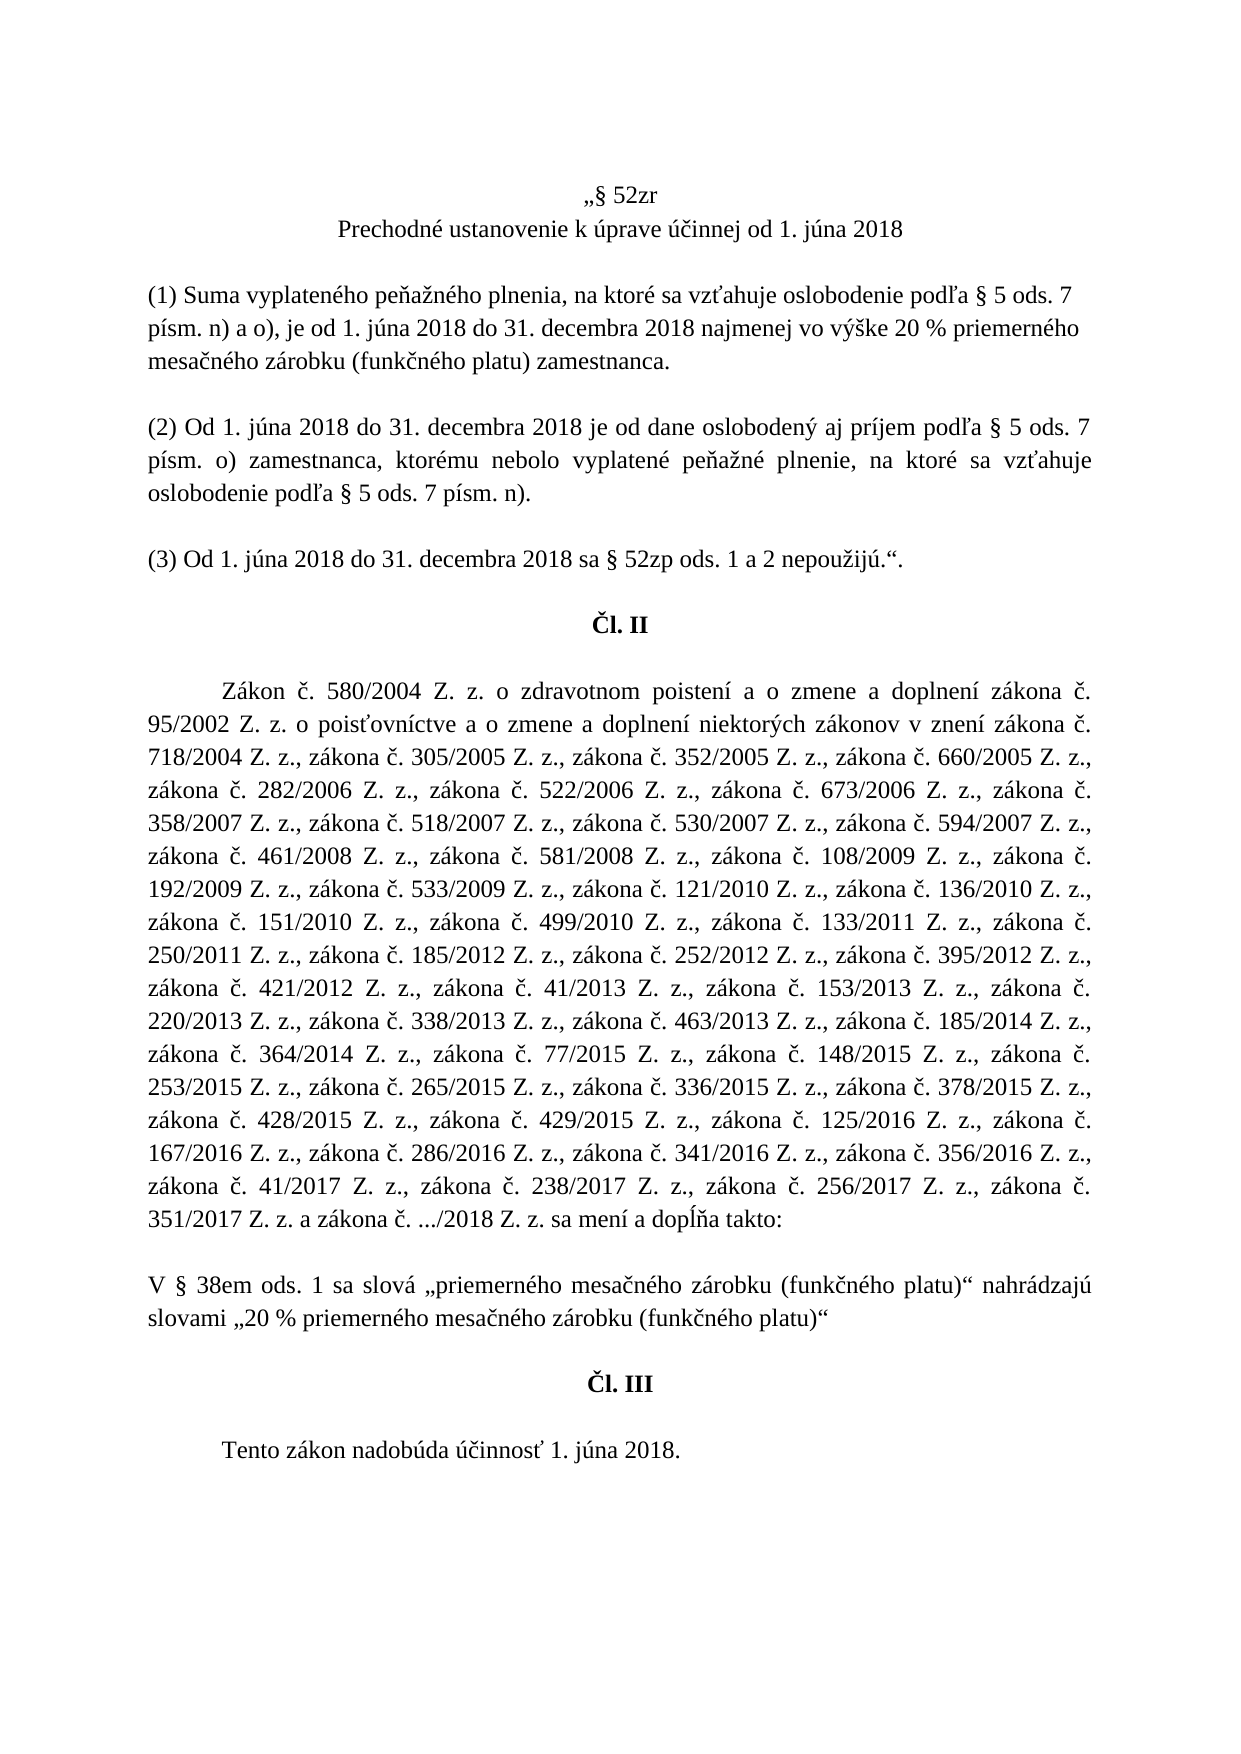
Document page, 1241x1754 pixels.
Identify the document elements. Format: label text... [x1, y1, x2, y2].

text Tento zákon nadobúda účinnosť 1. júna 2018. [148, 1435, 1093, 1464]
text (1) Suma vyplateného peňažného plnenia, na ktoré sa vzťahuje oslobodenie podľa § 5 ods. 7 písm. n) a o), je od 1. júna 2018 do 31. decembra 2018 najmenej vo výške 20 % priemerného mesačného zárobku (funkčného platu) zamestnanca. [148, 280, 1093, 374]
text (2) Od 1. júna 2018 do 31. decembra 2018 je od dane oslobodený aj príjem podľa § 5 ods. 7 písm. o) zamestnanca, ktorému nebolo vyplatené peňažné plnenie, na ktoré sa vzťahuje oslobodenie podľa § 5 ods. 7 písm. n). [148, 412, 1093, 507]
text Čl. II [148, 610, 1093, 639]
text Zákon č. 580/2004 Z. z. o zdravotnom poistení a o zmene a doplnení zákona č. 95/2002 Z. z. o poisťovníctve a o zmene a doplnení niektorých zákonov v znení zákona č. 718/2004 Z. z., zákona č. 305/2005 Z. z., zákona č. 352/2005 Z. z., zákona č. 660/2005 Z. z., zákona č. 282/2006 Z. z., zákona č. 522/2006 Z. z., zákona č. 673/2006 Z. z., zákona č. 358/2007 Z. z., zákona č. 518/2007 Z. z., zákona č. 530/2007 Z. z., zákona č. 594/2007 Z. z., zákona č. 461/2008 Z. z., zákona č. 581/2008 Z. z., zákona č. 108/2009 Z. z., zákona č. 192/2009 Z. z., zákona č. 533/2009 Z. z., zákona č. 121/2010 Z. z., zákona č. 136/2010 Z. z., zákona č. 151/2010 Z. z., zákona č. 499/2010 Z. z., zákona č. 133/2011 Z. z., zákona č. 250/2011 Z. z., zákona č. 185/2012 Z. z., zákona č. 252/2012 Z. z., zákona č. 395/2012 Z. z., zákona č. 421/2012 Z. z., zákona č. 41/2013 Z. z., zákona č. 153/2013 Z. z., zákona č. 220/2013 Z. z., zákona č. 338/2013 Z. z., zákona č. 463/2013 Z. z., zákona č. 185/2014 Z. z., zákona č. 364/2014 Z. z., zákona č. 77/2015 Z. z., zákona č. 148/2015 Z. z., zákona č. 253/2015 Z. z., zákona č. 265/2015 Z. z., zákona č. 336/2015 Z. z., zákona č. 378/2015 Z. z., zákona č. 428/2015 Z. z., zákona č. 429/2015 Z. z., zákona č. 125/2016 Z. z., zákona č. 167/2016 Z. z., zákona č. 286/2016 Z. z., zákona č. 341/2016 Z. z., zákona č. 356/2016 Z. z., zákona č. 41/2017 Z. z., zákona č. 238/2017 Z. z., zákona č. 256/2017 Z. z., zákona č. 351/2017 Z. z. a zákona č. .../2018 Z. z. sa mení a dopĺňa takto: [148, 676, 1093, 1233]
text Čl. III [148, 1369, 1093, 1398]
text (3) Od 1. júna 2018 do 31. decembra 2018 sa § 52zp ods. 1 a 2 nepoužijú.“. [148, 544, 1093, 573]
text „§ 52zr [148, 181, 1093, 209]
text Prechodné ustanovenie k úprave účinnej od 1. júna 2018 [148, 214, 1093, 242]
text V § 38em ods. 1 sa slová „priemerného mesačného zárobku (funkčného platu)“ nahrádzajú slovami „20 % priemerného mesačného zárobku (funkčného platu)“ [148, 1270, 1093, 1332]
